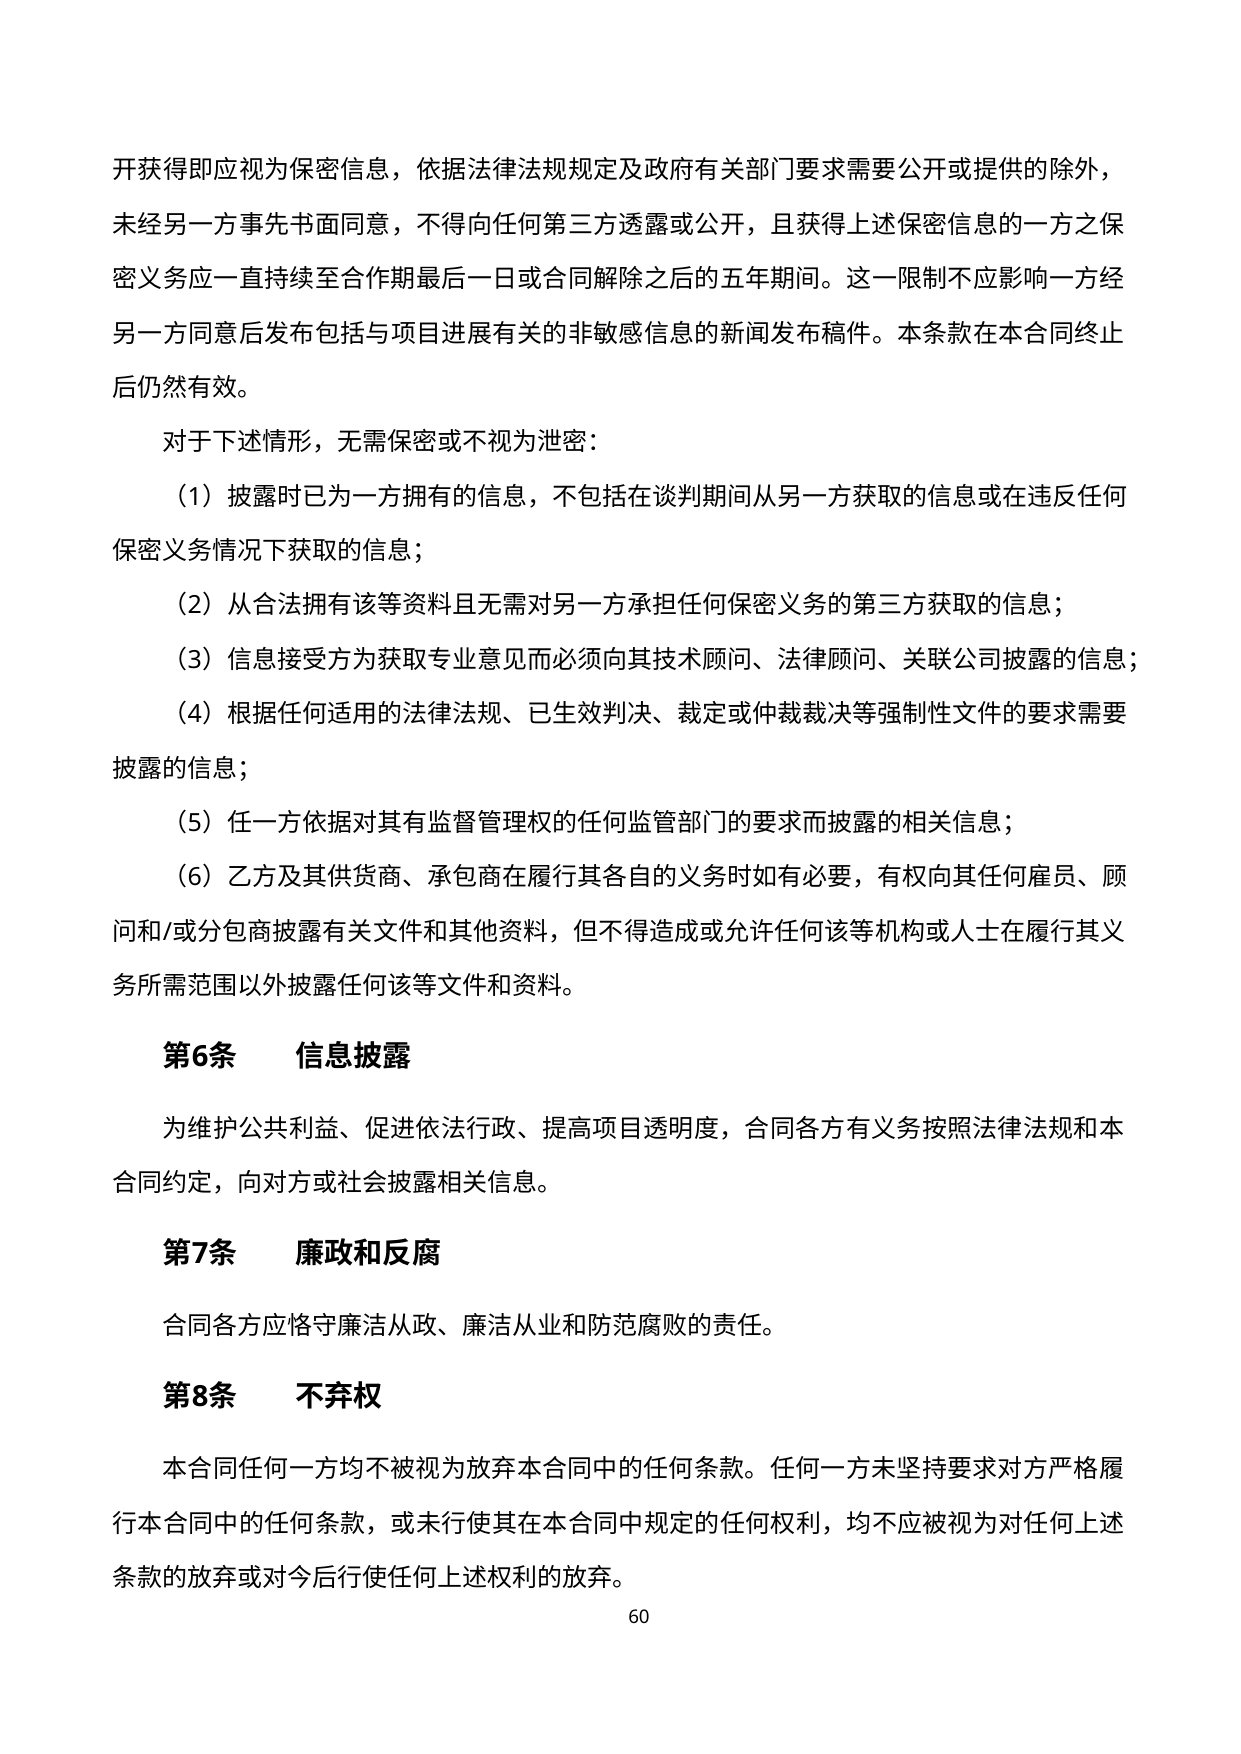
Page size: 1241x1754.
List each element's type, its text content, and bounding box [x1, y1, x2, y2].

text （4）根据任何适用的法律法规、已生效判决、裁定或仲裁裁决等强制性文件的要求需要披露的信息； [112, 694, 1128, 784]
text 合同各方应恪守廉洁从政、廉洁从业和防范腐败的责任。 [112, 1306, 1128, 1342]
subtitle 廉政和反腐 [112, 1230, 1128, 1272]
text （2）从合法拥有该等资料且无需对另一方承担任何保密义务的第三方获取的信息； [112, 585, 1128, 621]
text （5）任一方依据对其有监督管理权的任何监管部门的要求而披露的相关信息； [112, 802, 1128, 839]
subtitle 信息披露 [112, 1032, 1128, 1075]
text 对于下述情形，无需保密或不视为泄密： [112, 422, 1128, 458]
text （3）信息接受方为获取专业意见而必须向其技术顾问、法律顾问、关联公司披露的信息； [112, 639, 1128, 676]
text 为维护公共利益、促进依法行政、提高项目透明度，合同各方有义务按照法律法规和本合同约定，向对方或社会披露相关信息。 [112, 1108, 1128, 1199]
text 本合同任何一方均不被视为放弃本合同中的任何条款。任何一方未坚持要求对方严格履行本合同中的任何条款，或未行使其在本合同中规定的任何权利，均不应被视为对任何上述条款的放弃或对今后行使任何上述权利的放弃。 [112, 1449, 1128, 1594]
subtitle 不弃权 [112, 1373, 1128, 1415]
text （6）乙方及其供货商、承包商在履行其各自的义务时如有必要，有权向其任何雇员、顾问和/或分包商披露有关文件和其他资料，但不得造成或允许任何该等机构或人士在履行其义务所需范围以外披露任何该等文件和资料。 [112, 857, 1128, 1002]
text （1）披露时已为一方拥有的信息，不包括在谈判期间从另一方获取的信息或在违反任何保密义务情况下获取的信息； [112, 476, 1128, 567]
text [112, 150, 1128, 404]
